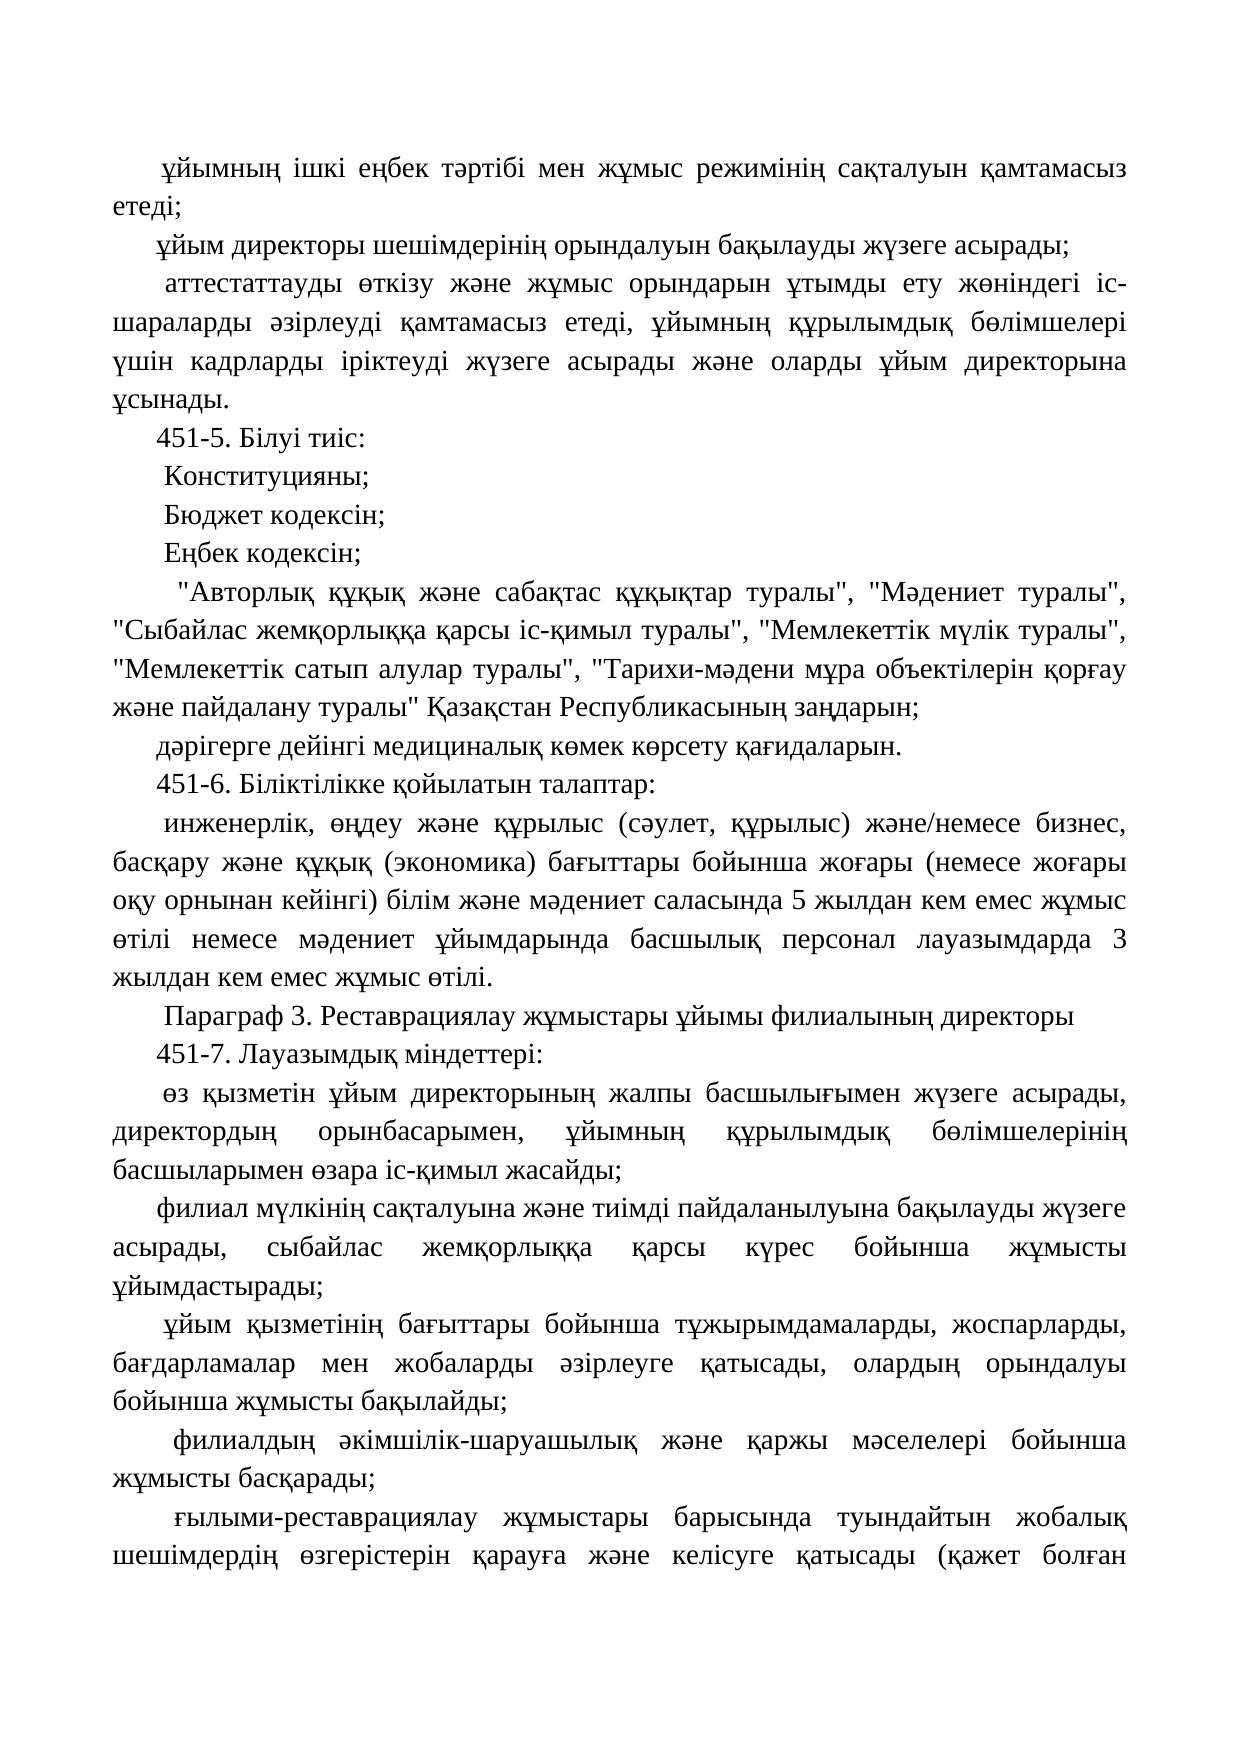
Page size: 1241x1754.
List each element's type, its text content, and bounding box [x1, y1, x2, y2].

text Конституцияны; [112, 458, 1128, 492]
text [112, 1499, 1128, 1571]
text филиалдың әкімшілік-шаруашылық және қаржы мәселелері бойынша жұмысты басқарады; [112, 1422, 1128, 1494]
text Бюджет кодексін; [112, 497, 1128, 530]
text Еңбек кодексін; [112, 535, 1128, 569]
text 451-6. Біліктілікке қойылатын талаптар: [112, 767, 1128, 800]
text инженерлік, өңдеу және құрылыс (сәулет, құрылыс) және/немесе бизнес, басқару және құқық (экономика) бағыттары бойынша жоғары (немесе жоғары оқу орнынан кейінгі) білім және мәдениет саласында 5 жылдан кем емес жұмыс өтілі немесе мәдениет ұйымдарында басшылық персонал лауазымдарда 3 жылдан кем емес жұмыс өтілі. [112, 805, 1128, 993]
text ұйым қызметінің бағыттары бойынша тұжырымдамаларды, жоспарларды, бағдарламалар мен жобаларды әзірлеуге қатысады, олардың орындалуы бойынша жұмысты бақылайды; [112, 1306, 1128, 1417]
text дәрігерге дейінгі медициналық көмек көрсету қағидаларын. [112, 728, 1128, 762]
text 451-7. Лауазымдық міндеттері: [112, 1036, 1128, 1070]
text Параграф 3. Реставрациялау жұмыстары ұйымы филиалының директоры [112, 998, 1128, 1031]
text ұйымның ішкі еңбек тәртібі мен жұмыс режимінің сақталуын қамтамасыз етеді; [112, 150, 1128, 222]
text аттестаттауды өткізу және жұмыс орындарын ұтымды ету жөніндегі іс-шараларды әзірлеуді қамтамасыз етеді, ұйымның құрылымдық бөлімшелері үшін кадрларды іріктеуді жүзеге асырады және оларды ұйым директорына ұсынады. [112, 266, 1128, 415]
text 451-5. Білуі тиіс: [112, 420, 1128, 453]
text "Авторлық құқық және сабақтас құқықтар туралы", "Мәдениет туралы", "Сыбайлас жемқорлыққа қарсы іс-қимыл туралы", "Мемлекеттік мүлік туралы", "Мемлекеттік сатып алулар туралы", "Тарихи-мәдени мұра объектілерін қорғау және пайдалану туралы" Қазақстан Республикасының заңдарын; [112, 574, 1128, 723]
text ұйым директоры шешімдерінің орындалуын бақылауды жүзеге асырады; [112, 227, 1128, 261]
text филиал мүлкінің сақталуына және тиімді пайдаланылуына бақылауды жүзеге асырады, сыбайлас жемқорлыққа қарсы күрес бойынша жұмысты ұйымдастырады; [112, 1191, 1128, 1301]
text өз қызметін ұйым директорының жалпы басшылығымен жүзеге асырады, директордың орынбасарымен, ұйымның құрылымдық бөлімшелерінің басшыларымен өзара іс-қимыл жасайды; [112, 1075, 1128, 1186]
